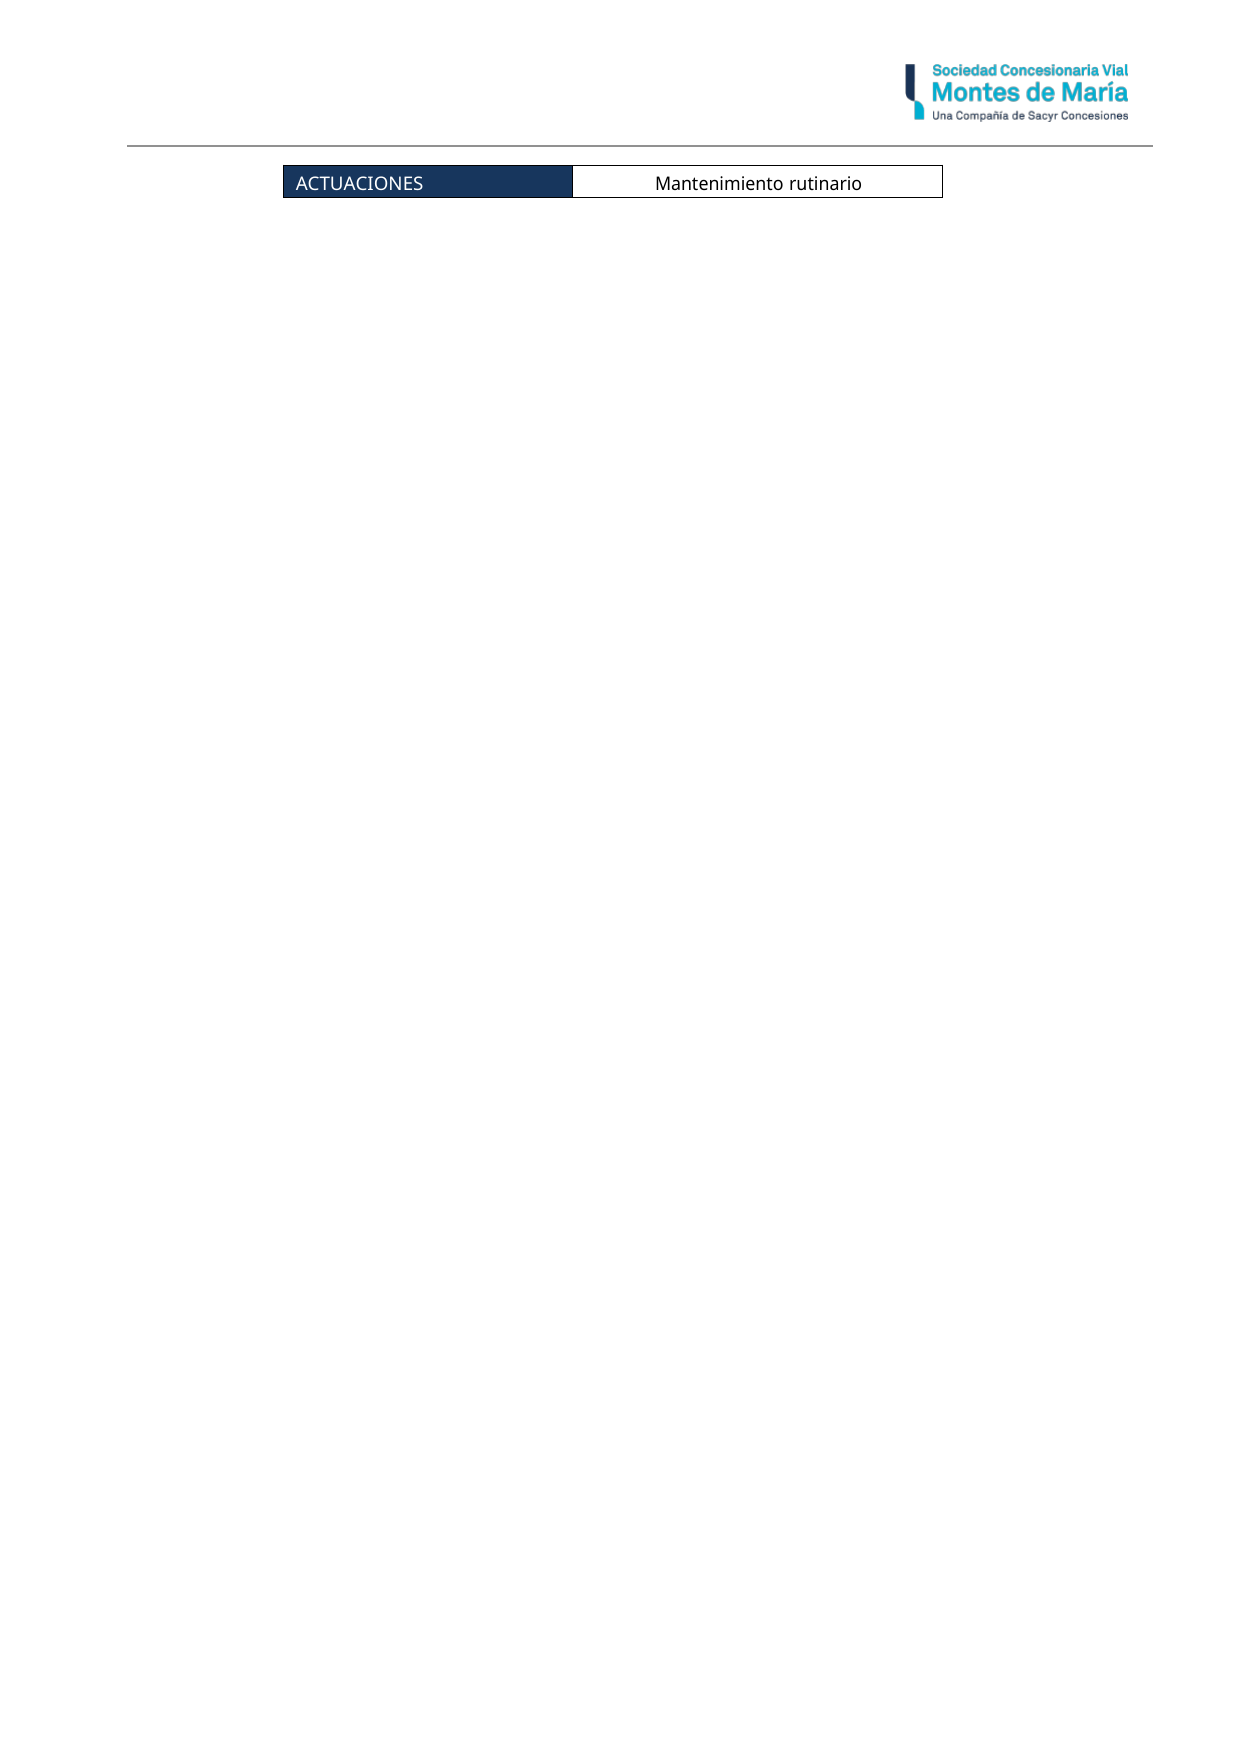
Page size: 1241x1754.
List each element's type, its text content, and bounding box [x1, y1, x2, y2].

table_cell Mantenimiento rutinario [573, 166, 942, 197]
picture [891, 49, 1138, 132]
table_cell ACTUACIONES [284, 166, 572, 197]
